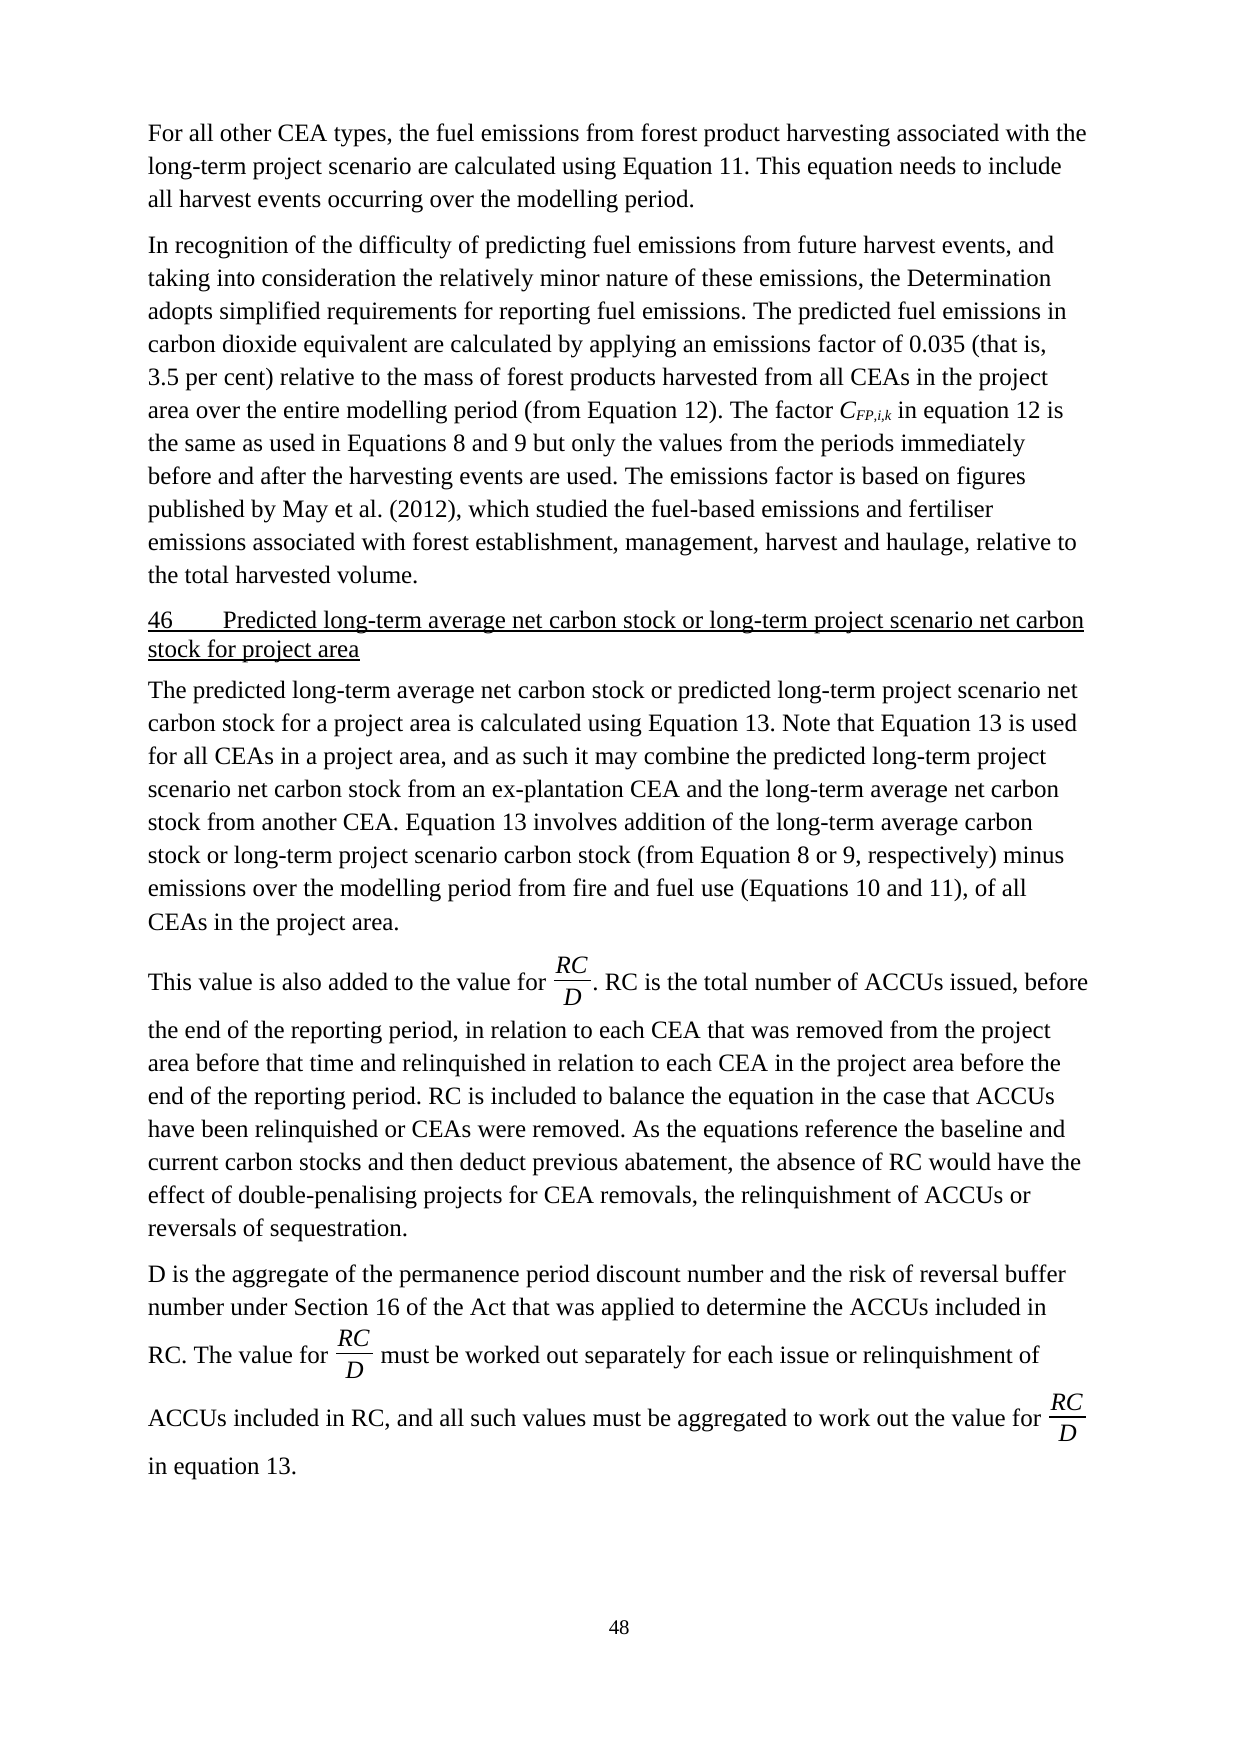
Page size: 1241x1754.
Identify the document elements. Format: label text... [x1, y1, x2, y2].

text In recognition of the difficulty of predicting fuel emissions from future harvest events, and taking into consideration the relatively minor nature of these emissions, the Determination adopts simplified requirements for reporting fuel emissions. The predicted fuel emissions in carbon dioxide equivalent are calculated by applying an emissions factor of 0.035 (that is, 3.5 per cent) relative to the mass of forest products harvested from all CEAs in the project area over the entire modelling period (from Equation 12). The factor CFP,i,k in equation 12 is the same as used in Equations 8 and 9 but only the values from the periods immediately before and after the harvesting events are used. The emissions factor is based on figures published by May et al. (2012), which studied the fuel-based emissions and fertiliser emissions associated with forest establishment, management, harvest and haulage, relative to the total harvested volume. [148, 230, 1090, 589]
text The predicted long-term average net carbon stock or predicted long-term project scenario net carbon stock for a project area is calculated using Equation 13. Note that Equation 13 is used for all CEAs in a project area, and as such it may combine the predicted long-term project scenario net carbon stock from an ex-plantation CEA and the long-term average net carbon stock from another CEA. Equation 13 involves addition of the long-term average carbon stock or long-term project scenario carbon stock (from Equation 8 or 9, respectively) minus emissions over the modelling period from fire and fuel use (Equations 10 and 11), of all CEAs in the project area. [148, 675, 1090, 935]
text 46 Predicted long-term average net carbon stock or long-term project scenario net carbon stock for project area [148, 605, 1090, 663]
text This value is also added to the value for . RC is the total number of ACCUs issued, before the end of the reporting period, in relation to each CEA that was removed from the project area before that time and relinquished in relation to each CEA in the project area before the end of the reporting period. RC is included to balance the equation in the case that ACCUs have been relinquished or CEAs were removed. As the equations reference the baseline and current carbon stocks and then deduct previous abatement, the absence of RC would have the effect of double-penalising projects for CEA removals, the relinquishment of ACCUs or reversals of sequestration. [148, 952, 1090, 1242]
text For all other CEA types, the fuel emissions from forest product harvesting associated with the long-term project scenario are calculated using Equation 11. This equation needs to include all harvest events occurring over the modelling period. [148, 118, 1090, 213]
text D is the aggregate of the permanence period discount number and the risk of reversal buffer number under Section 16 of the Act that was applied to determine the ACCUs included in RC. The value for must be worked out separately for each issue or relinquishment of ACCUs included in RC, and all such values must be aggregated to work out the value for in equation 13. [148, 1259, 1090, 1480]
